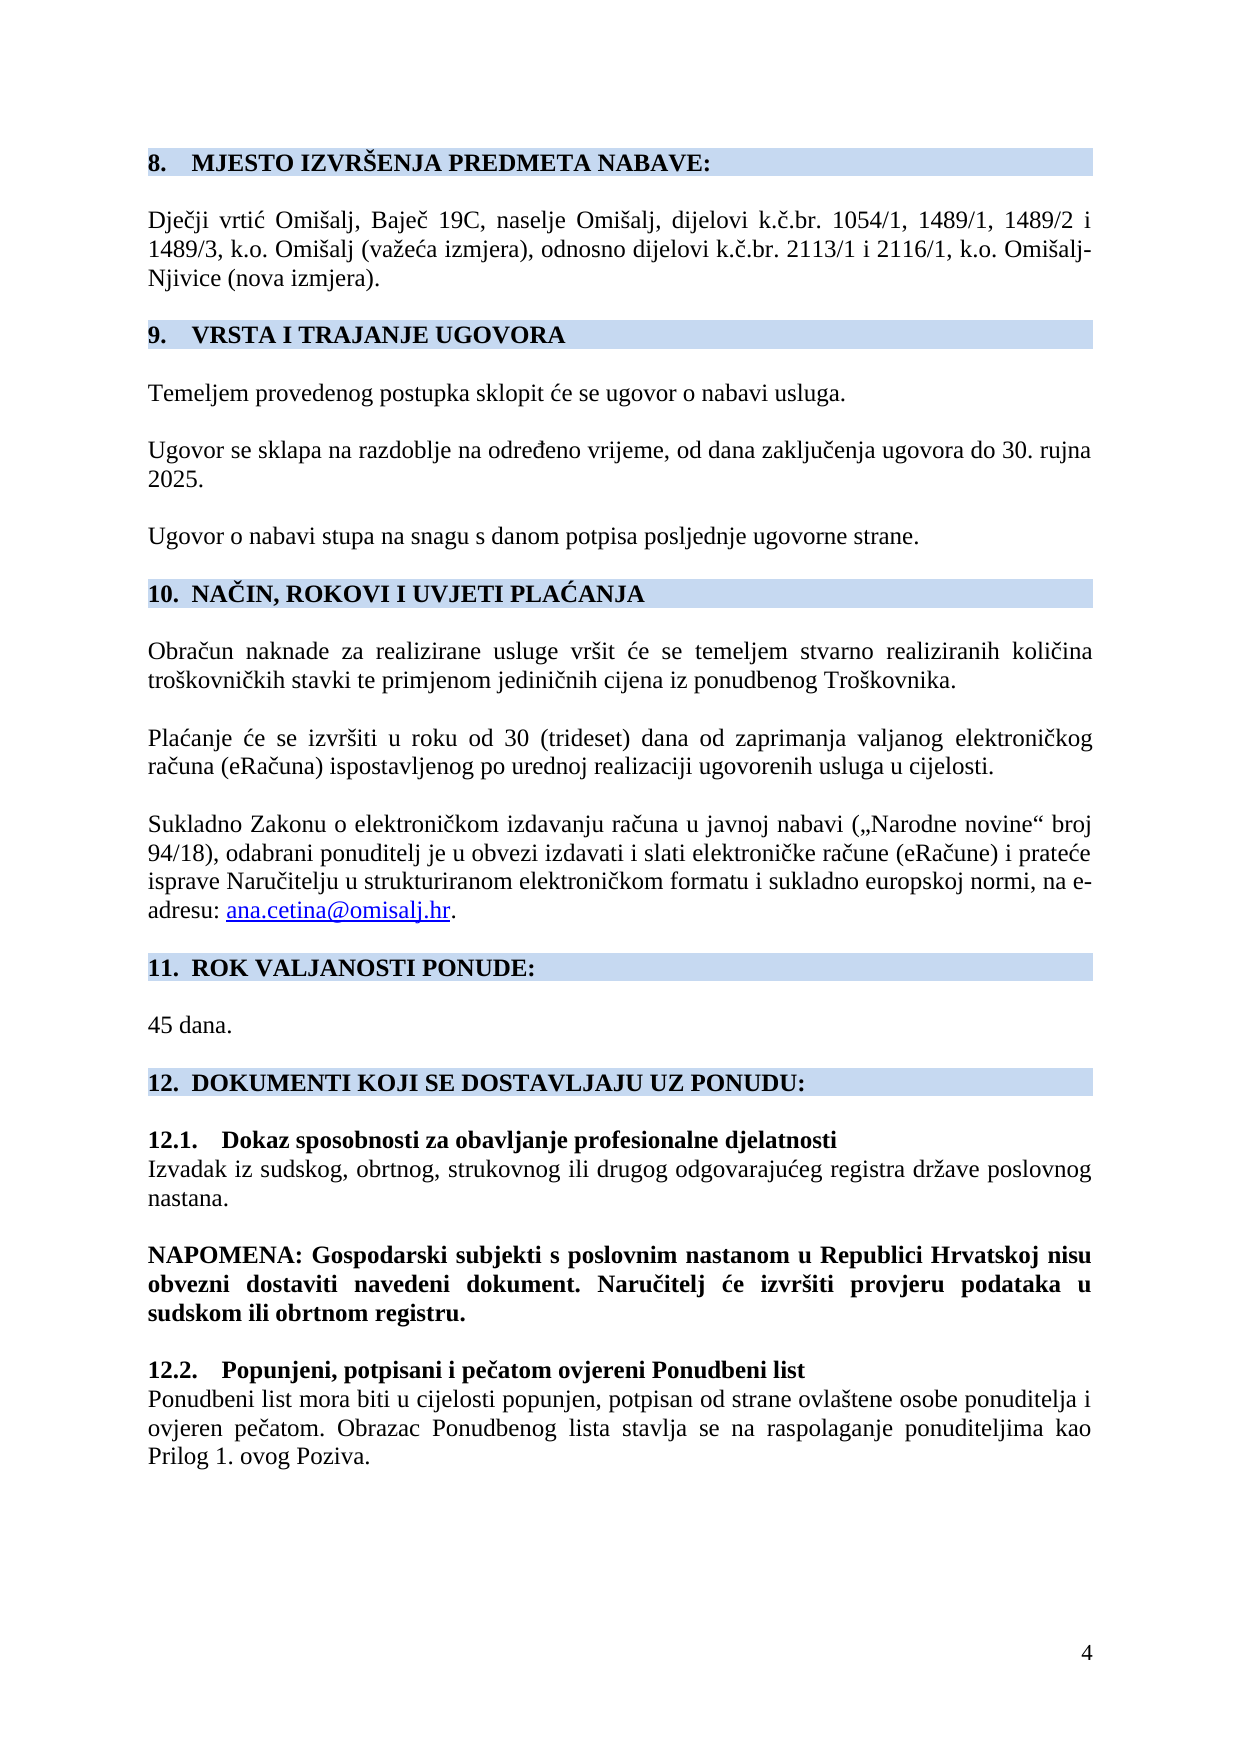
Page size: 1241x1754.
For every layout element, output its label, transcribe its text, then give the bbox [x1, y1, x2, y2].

text Obračun naknade za realizirane usluge vršit će se temeljem stvarno realiziranih količina troškovničkih stavki te primjenom jediničnih cijena iz ponudbenog Troškovnika. [148, 636, 1093, 694]
text NAPOMENA: Gospodarski subjekti s poslovnim nastanom u Republici Hrvatskoj nisu obvezni dostaviti navedeni dokument. Naručitelj će izvršiti provjeru podataka u sudskom ili obrtnom registru. [148, 1240, 1093, 1326]
list Dokaz sposobnosti za obavljanje profesionalne djelatnosti [148, 1125, 1093, 1154]
list DOKUMENTI KOJI SE DOSTAVLJAJU UZ PONUDU: [148, 1068, 1093, 1096]
text Ugovor o nabavi stupa na snagu s danom potpisa posljednje ugovorne strane. [148, 521, 1093, 550]
text Ugovor se sklapa na razdoblje na određeno vrijeme, od dana zaključenja ugovora do 30. rujna 2025. [148, 435, 1093, 493]
text Sukladno Zakonu o elektroničkom izdavanju računa u javnoj nabavi („Narodne novine“ broj 94/18), odabrani ponuditelj je u obvezi izdavati i slati elektroničke račune (eRačune) i prateće isprave Naručitelju u strukturiranom elektroničkom formatu i sukladno europskoj normi, na e-adresu: ana.cetina@omisalj.hr. [148, 809, 1093, 924]
list ROK VALJANOSTI PONUDE: [148, 953, 1093, 981]
text 45 dana. [148, 1010, 1093, 1039]
text Plaćanje će se izvršiti u roku od 30 (trideset) dana od zaprimanja valjanog elektroničkog računa (eRačuna) ispostavljenog po urednoj realizaciji ugovorenih usluga u cijelosti. [148, 723, 1093, 780]
text Ponudbeni list mora biti u cijelosti popunjen, potpisan od strane ovlaštene osobe ponuditelja i ovjeren pečatom. Obrazac Ponudbenog lista stavlja se na raspolaganje ponuditeljima kao Prilog 1. ovog Poziva. [148, 1384, 1093, 1470]
list Popunjeni, potpisani i pečatom ovjereni Ponudbeni list [148, 1355, 1093, 1384]
text Dječji vrtić Omišalj, Baječ 19C, naselje Omišalj, dijelovi k.č.br. 1054/1, 1489/1, 1489/2 i 1489/3, k.o. Omišalj (važeća izmjera), odnosno dijelovi k.č.br. 2113/1 i 2116/1, k.o. Omišalj-Njivice (nova izmjera). [148, 205, 1093, 291]
text Izvadak iz sudskog, obrtnog, strukovnog ili drugog odgovarajućeg registra države poslovnog nastana. [148, 1154, 1093, 1211]
list VRSTA I TRAJANJE UGOVORA [148, 320, 1093, 349]
text Temeljem provedenog postupka sklopit će se ugovor o nabavi usluga. [148, 378, 1093, 406]
list NAČIN, ROKOVI I UVJETI PLAĆANJA [148, 579, 1093, 608]
list MJESTO IZVRŠENJA PREDMETA NABAVE: [148, 148, 1093, 176]
